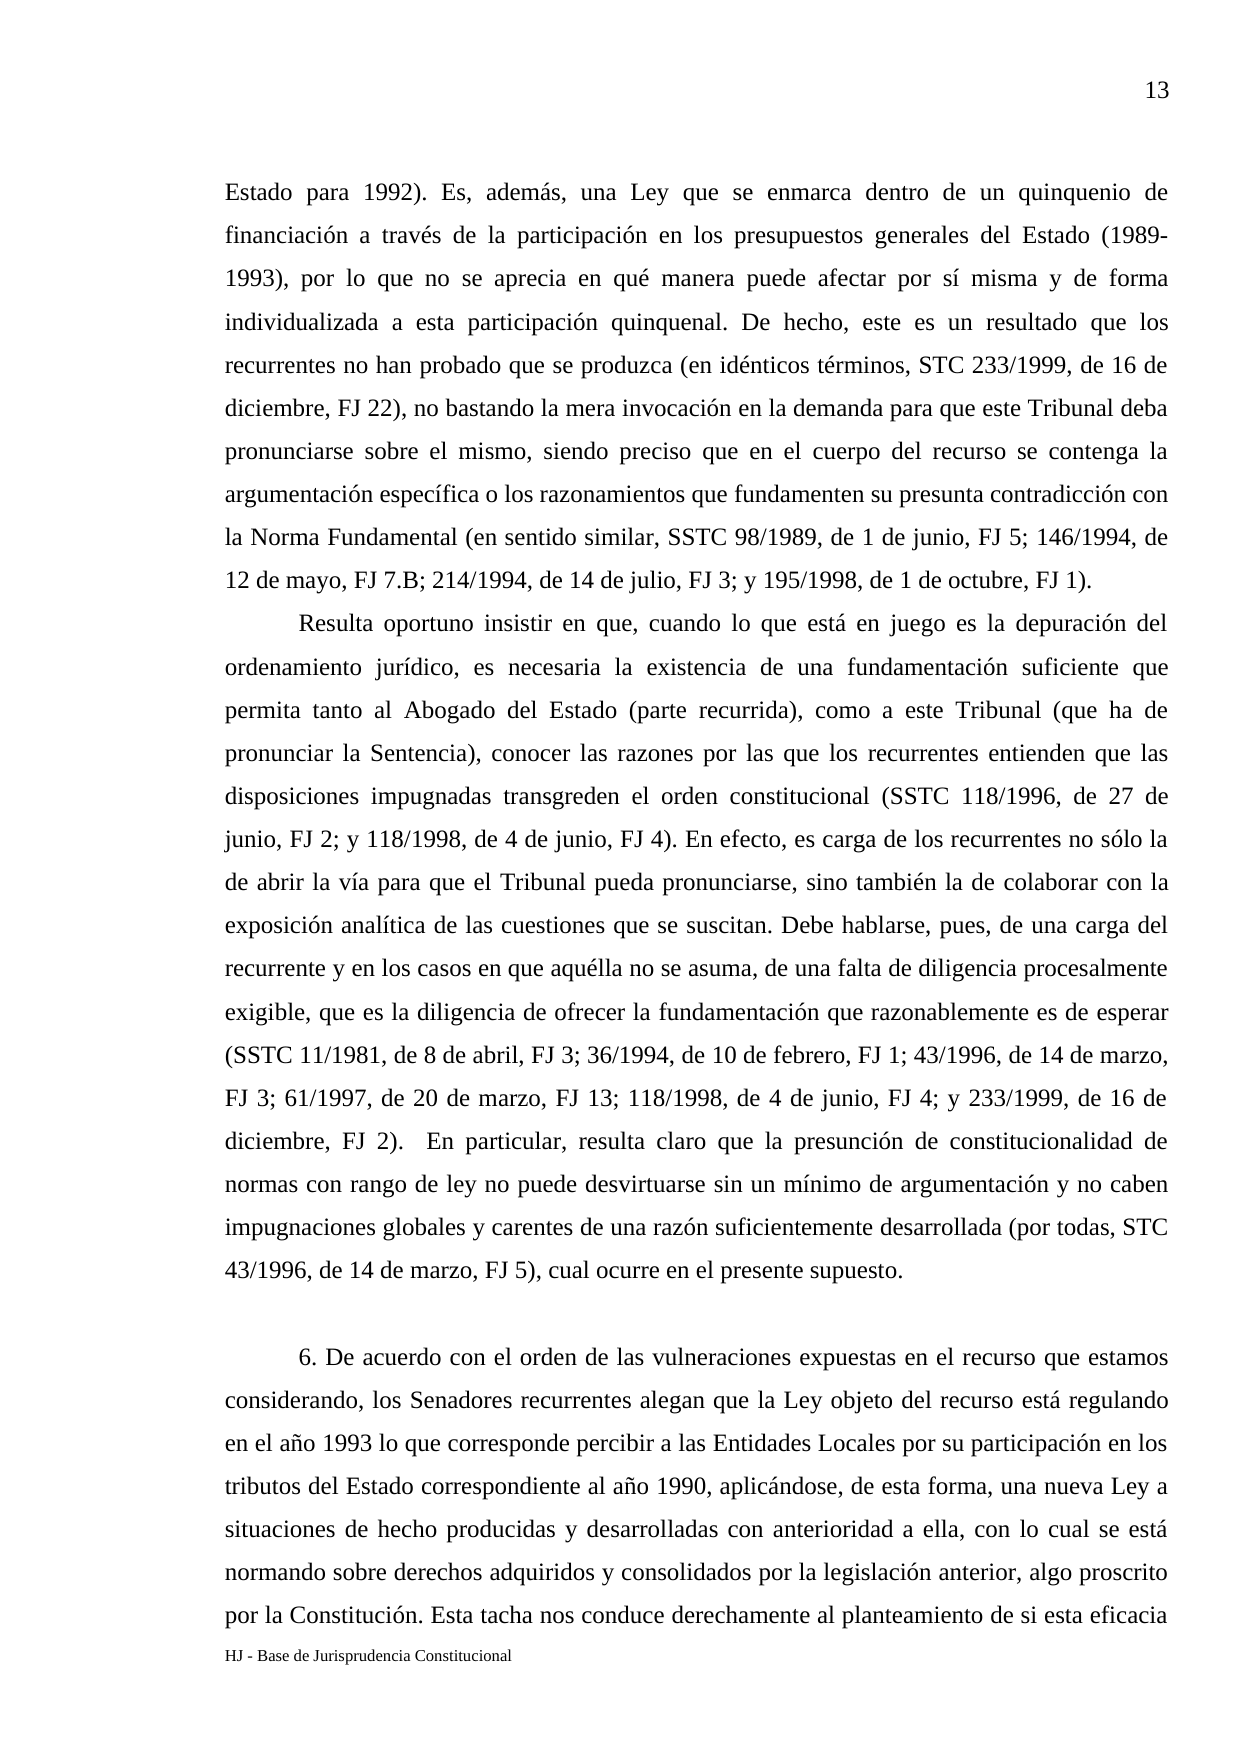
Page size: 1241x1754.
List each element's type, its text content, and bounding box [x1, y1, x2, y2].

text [224, 177, 1169, 594]
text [224, 1342, 1169, 1629]
text Resulta oportuno insistir en que, cuando lo que está en juego es la depuración del ordenamiento jurídico, es necesaria la existencia de una fundamentación suficiente que permita tanto al Abogado del Estado (parte recurrida), como a este Tribunal (que ha de pronunciar la Sentencia), conocer las razones por las que los recurrentes entienden que las disposiciones impugnadas transgreden el orden constitucional (SSTC 118/1996, de 27 de junio, FJ 2; y 118/1998, de 4 de junio, FJ 4). En efecto, es carga de los recurrentes no sólo la de abrir la vía para que el Tribunal pueda pronunciarse, sino también la de colaborar con la exposición analítica de las cuestiones que se suscitan. Debe hablarse, pues, de una carga del recurrente y en los casos en que aquélla no se asuma, de una falta de diligencia procesalmente exigible, que es la diligencia de ofrecer la fundamentación que razonablemente es de esperar (SSTC 11/1981, de 8 de abril, FJ 3; 36/1994, de 10 de febrero, FJ 1; 43/1996, de 14 de marzo, FJ 3; 61/1997, de 20 de marzo, FJ 13; 118/1998, de 4 de junio, FJ 4; y 233/1999, de 16 de diciembre, FJ 2). En particular, resulta claro que la presunción de constitucionalidad de normas con rango de ley no puede desvirtuarse sin un mínimo de argumentación y no caben impugnaciones globales y carentes de una razón suficientemente desarrollada (por todas, STC 43/1996, de 14 de marzo, FJ 5), cual ocurre en el presente supuesto. [224, 608, 1169, 1284]
